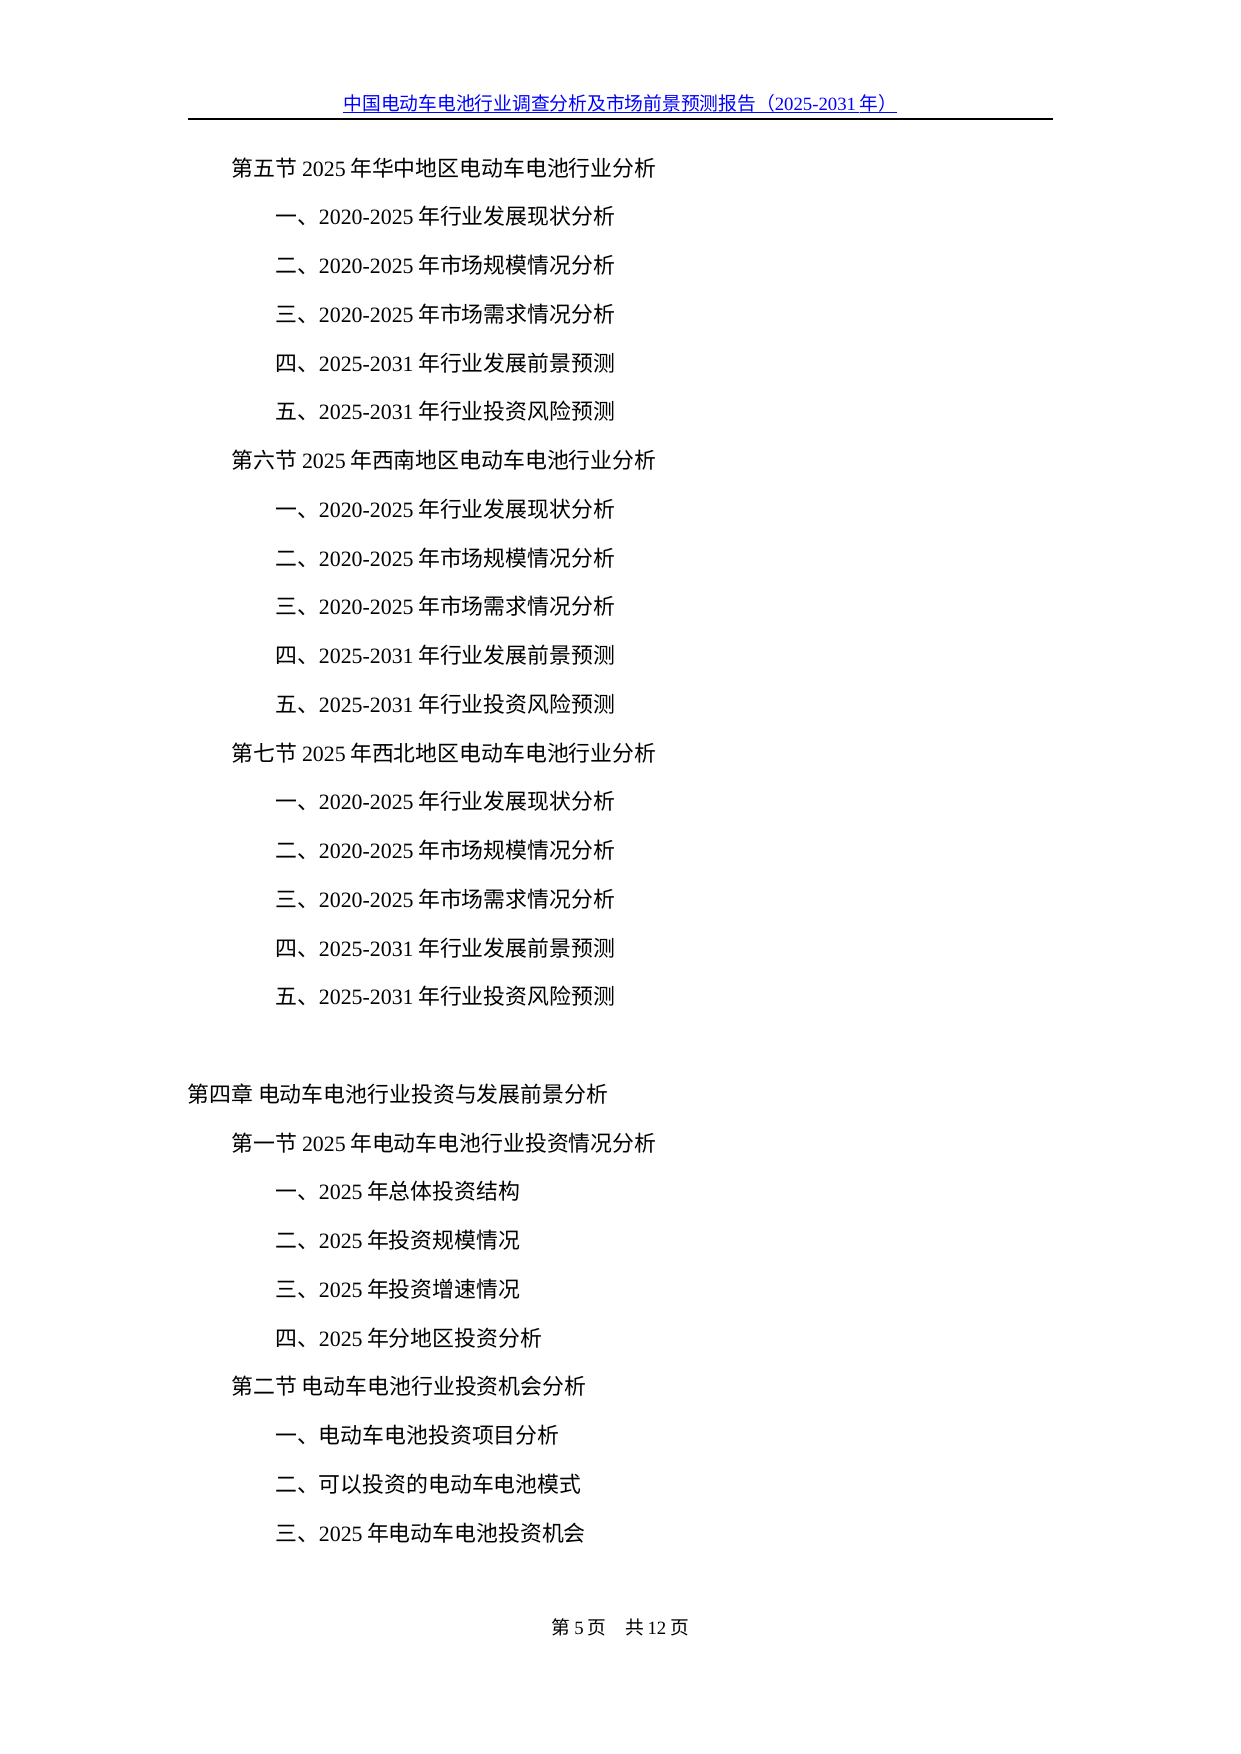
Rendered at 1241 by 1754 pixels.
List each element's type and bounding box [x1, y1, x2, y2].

text [187, 150, 1053, 1548]
